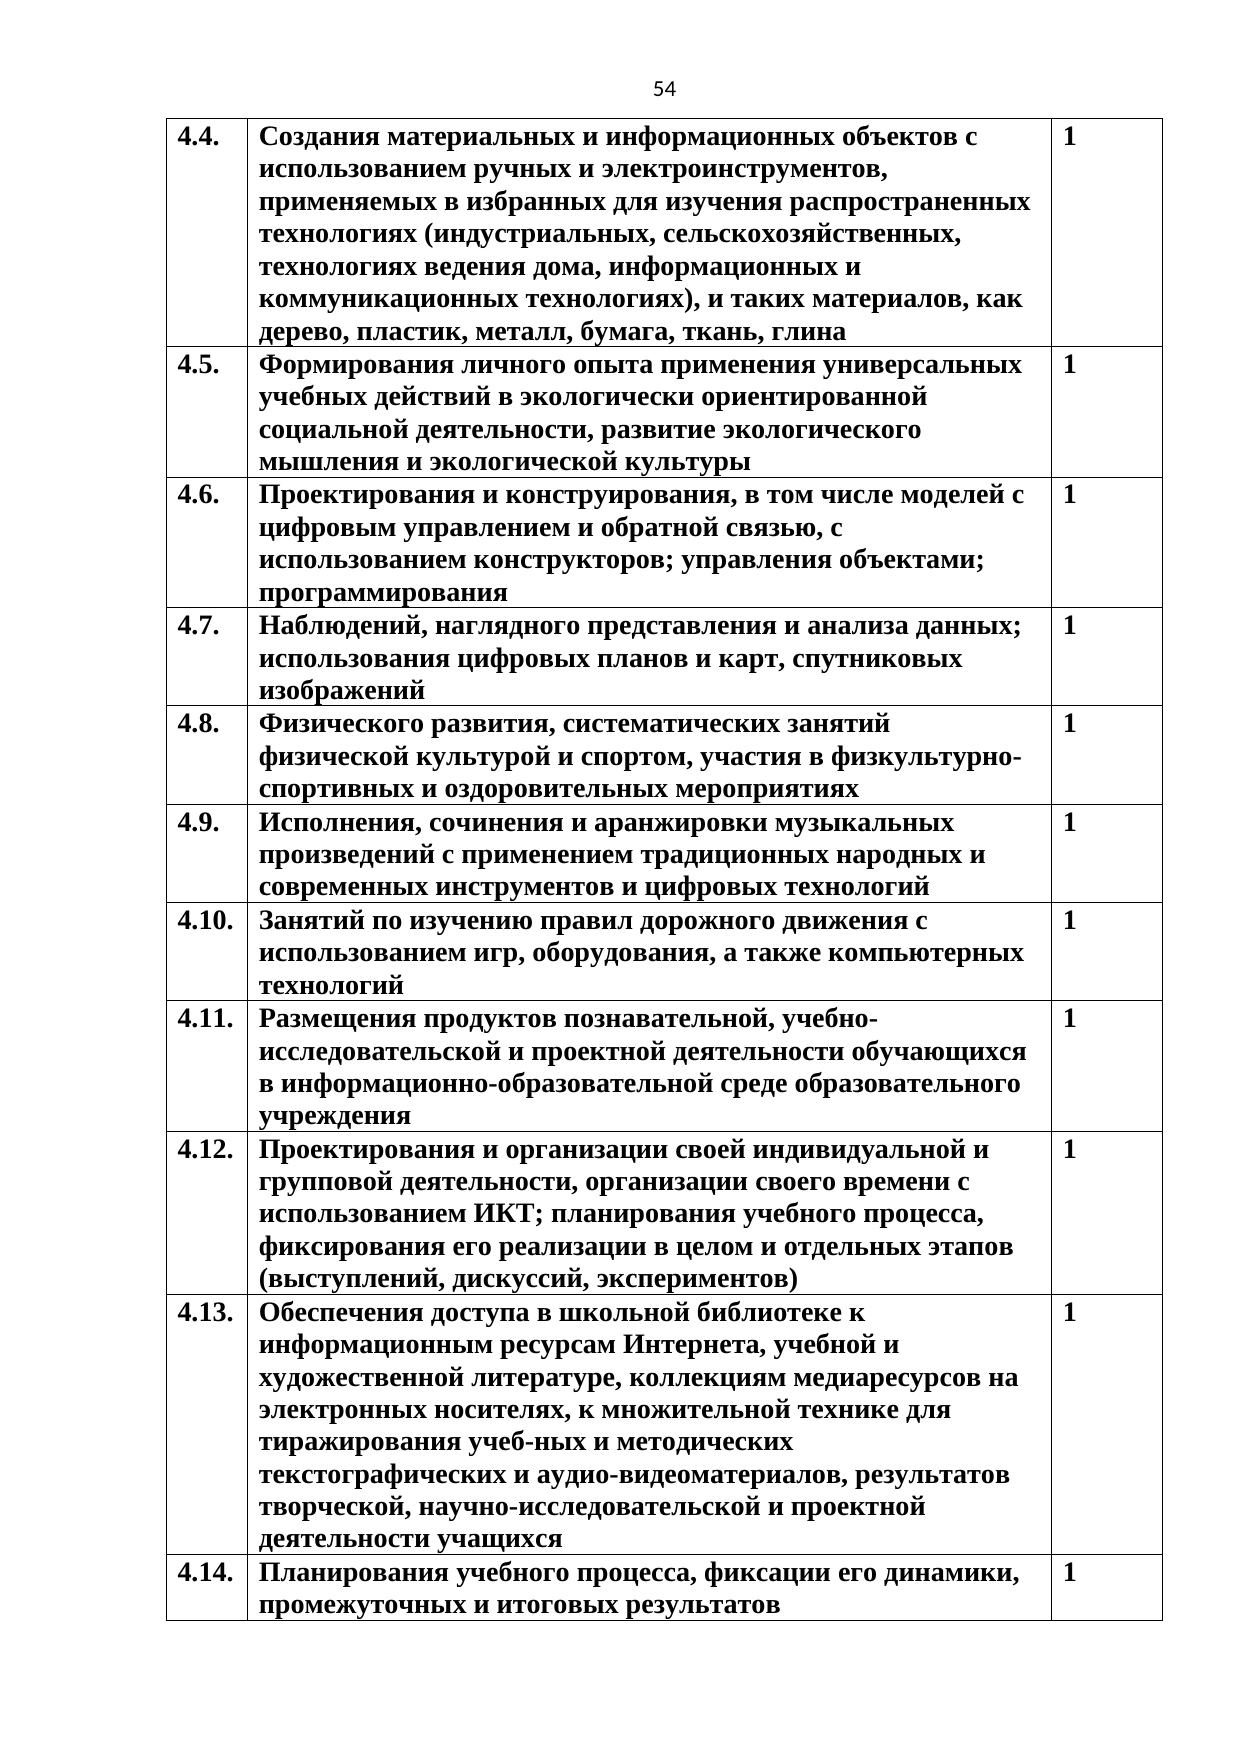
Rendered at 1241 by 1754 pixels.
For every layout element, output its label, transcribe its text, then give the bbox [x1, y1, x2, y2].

table_cell 1 [1052, 706, 1162, 804]
table_cell Обеспечения доступа в школьной библиотеке к информационным ресурсам Интернета, учебной и художественной литературе, коллекциям медиаресурсов на электронных носителях, к множительной технике для тиражирования учеб-ных и методических текстографических и аудио-видеоматериалов, результатов творческой, научно-исследовательской и проектной деятельности учащихся [248, 1295, 1051, 1554]
table_cell Размещения продуктов познавательной, учебно-исследовательской и проектной деятельности обучающихся в информационно-образовательной среде образовательного учреждения [248, 1001, 1051, 1131]
table_cell Физического развития, систематических занятий физической культурой и спортом, участия в физкультурно-спортивных и оздоровительных мероприятиях [248, 706, 1051, 804]
table_cell 1 [1052, 478, 1162, 607]
table_cell 4.11. [167, 1001, 247, 1131]
table_cell Исполнения, сочинения и аранжировки музыкальных произведений с применением традиционных народных и современных инструментов и цифровых технологий [248, 805, 1051, 902]
table_cell Наблюдений, наглядного представления и анализа данных; использования цифровых планов и карт, спутниковых изображений [248, 608, 1051, 705]
table_cell Проектирования и конструирования, в том числе моделей с цифровым управлением и обратной связью, с использованием конструкторов; управления объектами; программирования [248, 478, 1051, 607]
table_cell 4.8. [167, 706, 247, 804]
table_cell 1 [1052, 347, 1162, 477]
table_cell 1 [1052, 1555, 1162, 1620]
table_cell 1 [1052, 1295, 1162, 1554]
table_cell 1 [1052, 1001, 1162, 1131]
table_cell 4.6. [167, 478, 247, 607]
table_cell 4.12. [167, 1132, 247, 1294]
table_cell 1 [1052, 1132, 1162, 1294]
table_cell 1 [1052, 119, 1162, 346]
table_cell Проектирования и организации своей индивидуальной и групповой деятельности, организации своего времени с использованием ИКТ; планирования учебного процесса, фиксирования его реализации в целом и отдельных этапов (выступлений, дискуссий, экспериментов) [248, 1132, 1051, 1294]
table_cell 4.5. [167, 347, 247, 477]
table_cell 1 [1052, 805, 1162, 902]
table_cell 4.14. [167, 1555, 247, 1620]
table_cell Планирования учебного процесса, фиксации его динамики, промежуточных и итоговых результатов [248, 1555, 1051, 1620]
table_cell 1 [1052, 903, 1162, 1000]
table_cell Создания материальных и информационных объектов с использованием ручных и электроинструментов, применяемых в избранных для изучения распространенных технологиях (индустриальных, сельскохозяйственных, технологиях ведения дома, информационных и коммуникационных технологиях), и таких материалов, как дерево, пластик, металл, бумага, ткань, глина [248, 119, 1051, 346]
table_cell 4.10. [167, 903, 247, 1000]
table_cell Занятий по изучению правил дорожного движения с использованием игр, оборудования, а также компьютерных технологий [248, 903, 1051, 1000]
table_cell 4.9. [167, 805, 247, 902]
table_cell 4.13. [167, 1295, 247, 1554]
table_cell 1 [1052, 608, 1162, 705]
table_cell 4.4. [167, 119, 247, 346]
table_cell Формирования личного опыта применения универсальных учебных действий в экологически ориентированной социальной деятельности, развитие экологического мышления и экологической культуры [248, 347, 1051, 477]
table_cell 4.7. [167, 608, 247, 705]
